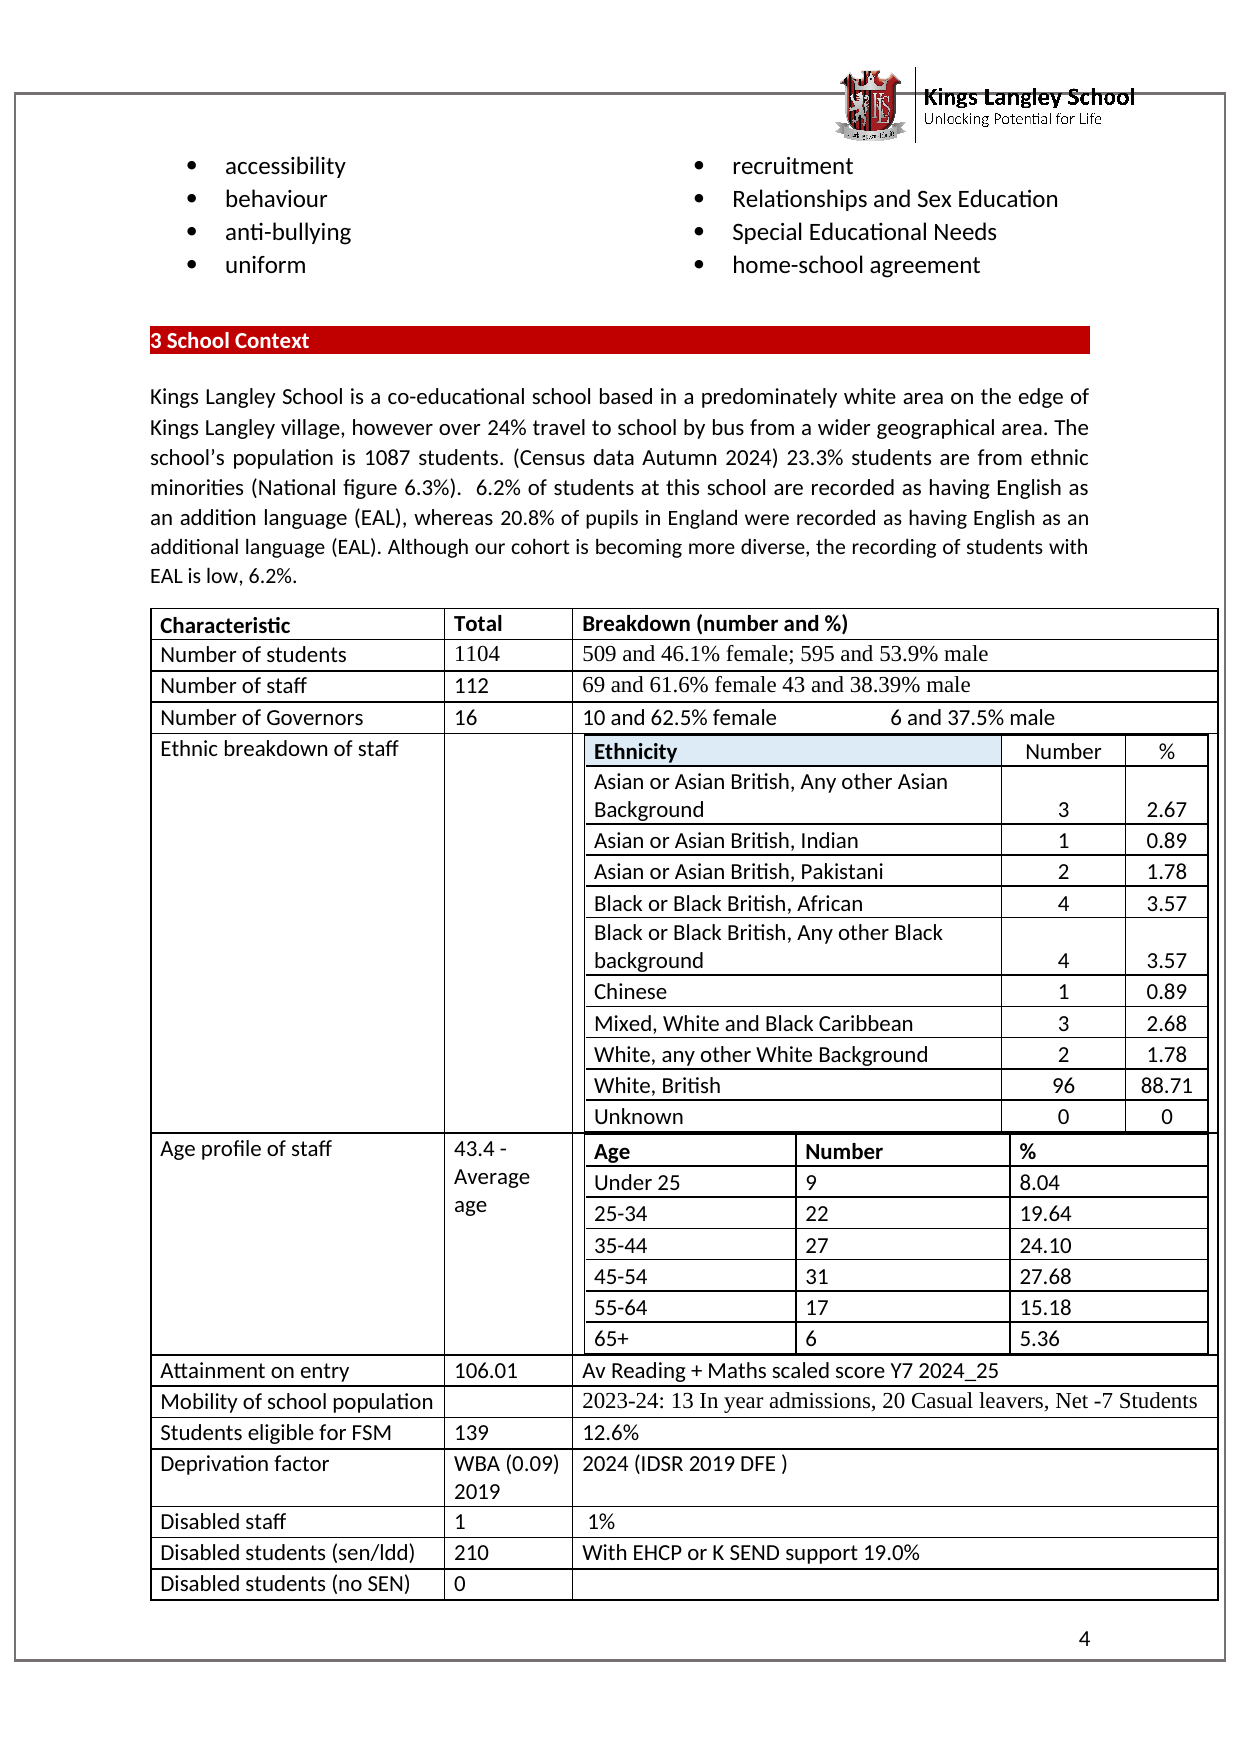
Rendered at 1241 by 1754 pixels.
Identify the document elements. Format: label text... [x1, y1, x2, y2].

table_cell 112 [445, 672, 572, 701]
table_cell [585, 886, 1001, 917]
table_cell [797, 1135, 1009, 1165]
table_cell [585, 1291, 795, 1321]
table_header Breakdown (number and %) [573, 609, 1217, 639]
table_cell [1002, 887, 1125, 917]
list accessibility [187, 150, 583, 181]
list recruitment [694, 150, 1090, 181]
table_cell [1126, 825, 1207, 854]
table_cell [1126, 887, 1207, 917]
table_cell [1002, 1070, 1125, 1099]
text Kings Langley School is a co-educational school based in a predominately white area on the edge of Kings Langley village, however over 24% travel to school by bus from a wider geographical area. The school’s population is 1087 students. (Census data Autumn 2024) 23.3% students are from ethnic minorities (National figure 6.3%). 6.2% of students at this school are recorded as having English as an addition language (EAL), whereas 20.8% of pupils in England were recorded as having English as an additional language (EAL). Although our cohort is becoming more diverse, the recording of students with EAL is low, 6.2%. [150, 382, 1090, 589]
table_cell [1126, 856, 1207, 885]
table_cell Age profile of staff [152, 1134, 444, 1354]
text 3 School Context [150, 326, 1090, 354]
table_cell [585, 1135, 795, 1165]
table_cell Ethnic breakdown of staff [152, 734, 444, 1132]
table_cell 106.01 [445, 1356, 572, 1385]
table_cell [1002, 918, 1125, 974]
table_cell [1002, 1038, 1125, 1068]
table_cell Mobility of school population [152, 1387, 444, 1417]
table_cell 0 [445, 1570, 572, 1599]
list uniform [187, 249, 583, 279]
table_cell [585, 1100, 1001, 1131]
table_cell WBA (0.09) 2019 [445, 1450, 572, 1506]
table_cell 2024 (IDSR 2019 DFE ) [573, 1450, 1217, 1506]
table_cell [1011, 1167, 1207, 1196]
list Special Educational Needs [694, 216, 1090, 246]
table_cell [797, 1167, 1009, 1196]
table_cell [445, 1387, 572, 1417]
table_cell [573, 1134, 584, 1354]
table_cell [1126, 767, 1207, 823]
table_cell [585, 1260, 795, 1290]
table_cell [573, 734, 584, 1132]
table_cell 1104 [445, 640, 572, 670]
table_cell With EHCP or K SEND support 19.0% [573, 1538, 1217, 1568]
list home-school agreement [694, 249, 1090, 279]
table_cell [1002, 856, 1125, 885]
table_cell 69 and 61.6% female 43 and 38.39% male [573, 672, 1217, 701]
table_cell [1126, 1007, 1207, 1037]
table_cell Attainment on entry [152, 1356, 444, 1385]
table_cell [797, 1198, 1009, 1228]
table_cell [585, 766, 1001, 823]
table_cell [1126, 736, 1207, 765]
table_header Characteristic [152, 609, 444, 639]
table_cell 10 and 62.5% female 6 and 37.5% male [573, 703, 1217, 732]
table_cell [1011, 1229, 1207, 1259]
table_cell [1011, 1292, 1207, 1321]
table_cell [585, 1197, 795, 1228]
table_cell 43.4 - Average age [445, 1134, 572, 1354]
table_cell [585, 1166, 795, 1196]
table_cell Av Reading + Maths scaled score Y7 2024_25 [573, 1356, 1217, 1385]
table_cell [1002, 1007, 1125, 1037]
table_cell [573, 1570, 1217, 1599]
table_cell 12.6% [573, 1418, 1217, 1448]
table_cell Deprivation factor [152, 1450, 444, 1506]
table_cell 16 [445, 703, 572, 732]
table_cell [1011, 1323, 1207, 1353]
table_cell [585, 1007, 1001, 1037]
list anti-bullying [187, 216, 583, 246]
table_cell [1002, 976, 1125, 1006]
table_cell [797, 1292, 1009, 1321]
picture [800, 56, 1183, 150]
table_cell [1126, 976, 1207, 1006]
table_cell [1002, 1101, 1125, 1131]
table_cell [797, 1260, 1009, 1290]
table_cell [585, 1069, 1001, 1099]
table_cell [585, 975, 1001, 1006]
table_cell [1126, 1101, 1207, 1131]
table_cell [1011, 1198, 1207, 1228]
table_cell Number of Governors [152, 703, 444, 732]
table_cell [445, 734, 572, 1132]
table_cell 2023-24: 13 In year admissions, 20 Casual leavers, Net -7 Students [573, 1387, 1217, 1417]
table_cell 1% [573, 1507, 1217, 1537]
table_cell [797, 1323, 1009, 1353]
table_cell [1002, 825, 1125, 854]
table_cell [1209, 1134, 1217, 1354]
list behaviour [187, 183, 583, 213]
table_cell Disabled students (sen/ldd) [152, 1538, 444, 1568]
table_cell [585, 1322, 795, 1353]
table_cell [585, 824, 1001, 854]
table_cell [1002, 736, 1125, 765]
list Relationships and Sex Education [694, 183, 1090, 213]
table_cell 210 [445, 1538, 572, 1568]
table_cell [1002, 767, 1125, 823]
table_cell 139 [445, 1418, 572, 1448]
table_cell [1209, 734, 1217, 1132]
table_cell Number of students [152, 640, 444, 670]
table_cell Students eligible for FSM [152, 1418, 444, 1448]
table_cell [585, 855, 1001, 885]
table_cell Number of staff [152, 672, 444, 701]
table_cell [1011, 1135, 1207, 1165]
table_header Total [445, 609, 572, 639]
table_cell [1011, 1260, 1207, 1290]
table_cell [585, 918, 1001, 974]
table_cell 509 and 46.1% female; 595 and 53.9% male [573, 640, 1217, 670]
table_cell [585, 1038, 1001, 1068]
table_cell Disabled students (no SEN) [152, 1570, 444, 1599]
table_cell [797, 1229, 1009, 1259]
table_cell [585, 1229, 795, 1259]
table_cell [1126, 918, 1207, 974]
table_cell [1126, 1038, 1207, 1068]
table_cell 1 [445, 1507, 572, 1537]
table_cell [1126, 1070, 1207, 1099]
table_cell Disabled staff [152, 1507, 444, 1537]
